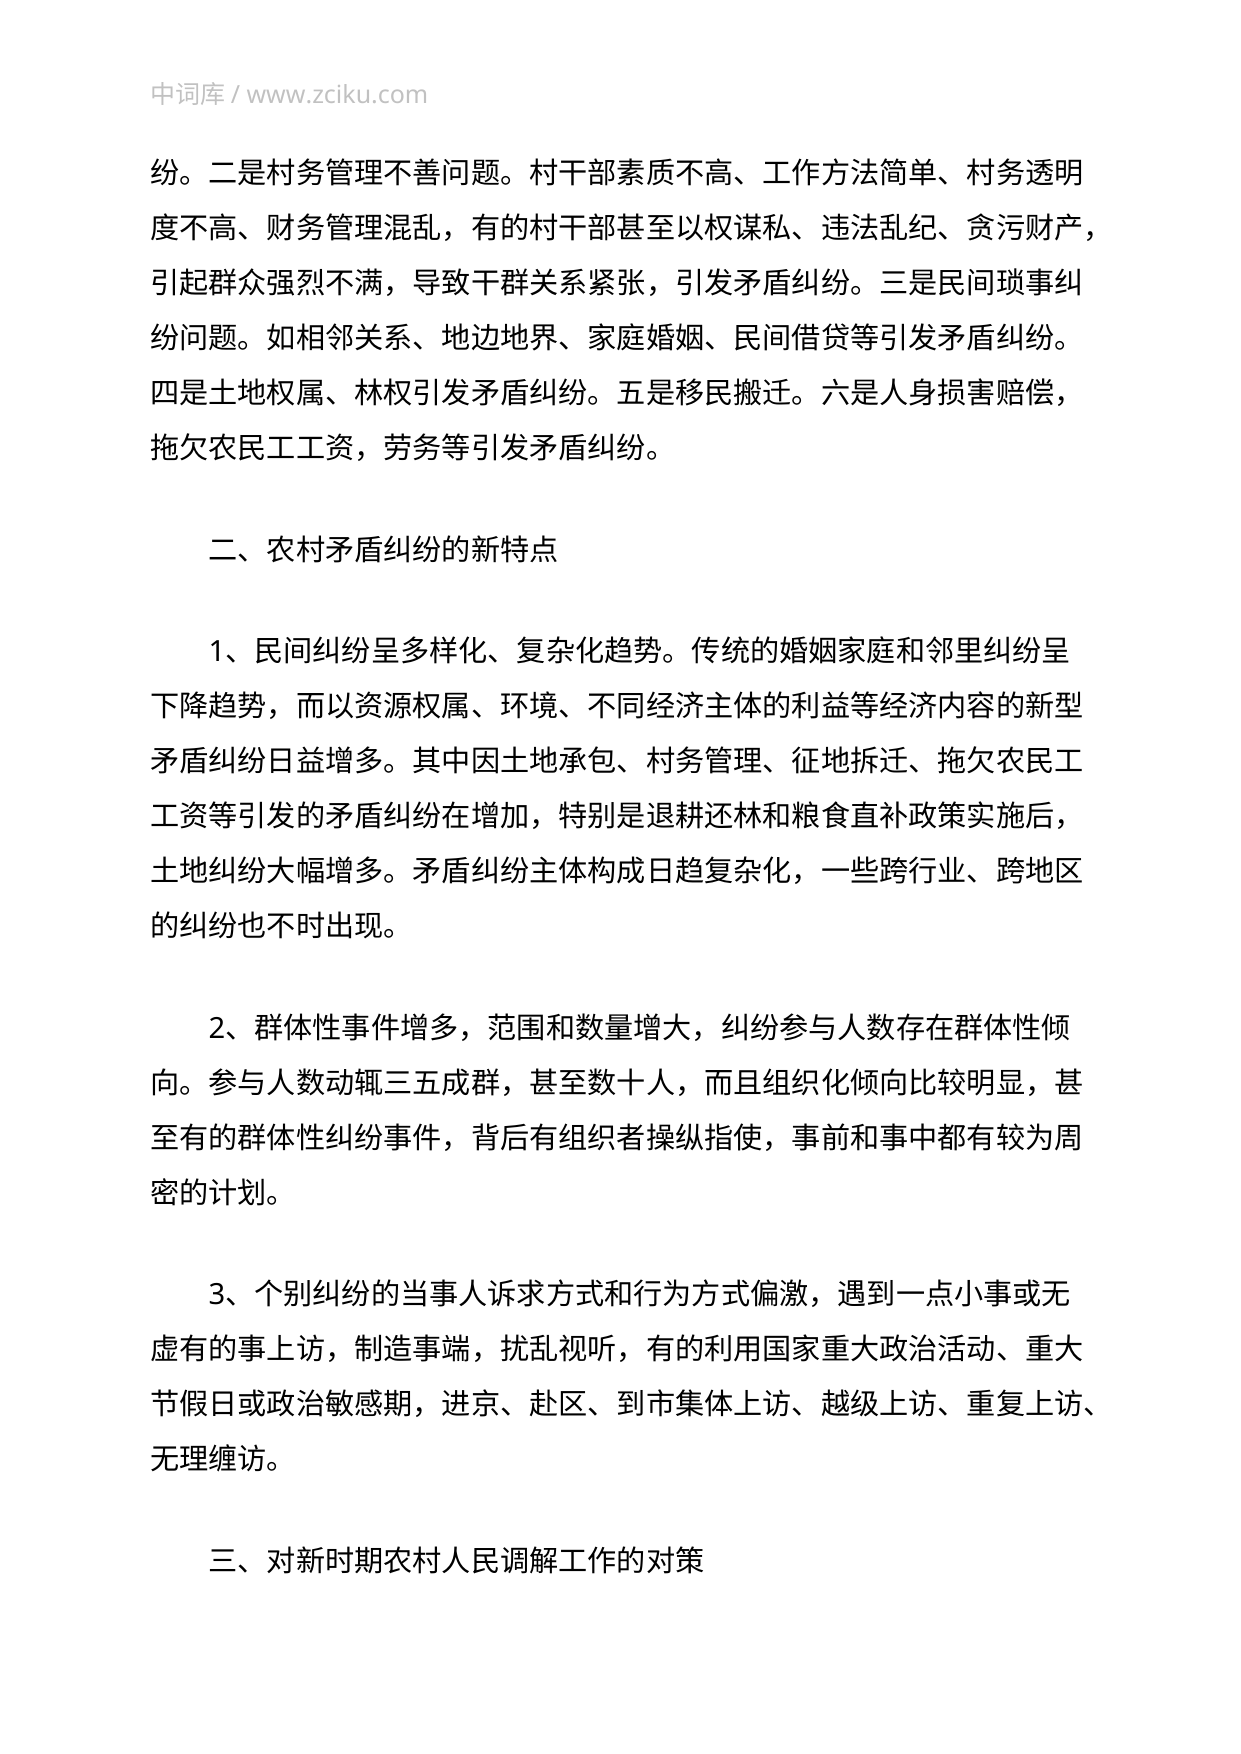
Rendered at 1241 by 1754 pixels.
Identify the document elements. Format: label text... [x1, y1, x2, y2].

text 二、农村矛盾纠纷的新特点 [150, 526, 1090, 568]
text 1、民间纠纷呈多样化、复杂化趋势。传统的婚姻家庭和邻里纠纷呈下降趋势，而以资源权属、环境、不同经济主体的利益等经济内容的新型矛盾纠纷日益增多。其中因土地承包、村务管理、征地拆迁、拖欠农民工工资等引发的矛盾纠纷在增加，特别是退耕还林和粮食直补政策实施后，土地纠纷大幅增多。矛盾纠纷主体构成日趋复杂化，一些跨行业、跨地区的纠纷也不时出现。 [150, 628, 1090, 945]
text 3、个别纠纷的当事人诉求方式和行为方式偏激，遇到一点小事或无虚有的事上访，制造事端，扰乱视听，有的利用国家重大政治活动、重大节假日或政治敏感期，进京、赴区、到市集体上访、越级上访、重复上访、无理缠访。 [150, 1271, 1090, 1478]
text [150, 150, 1090, 467]
text 2、群体性事件增多，范围和数量增大，纠纷参与人数存在群体性倾向。参与人数动辄三五成群，甚至数十人，而且组织化倾向比较明显，甚至有的群体性纠纷事件，背后有组织者操纵指使，事前和事中都有较为周密的计划。 [150, 1004, 1090, 1211]
text 三、对新时期农村人民调解工作的对策 [150, 1537, 1090, 1580]
